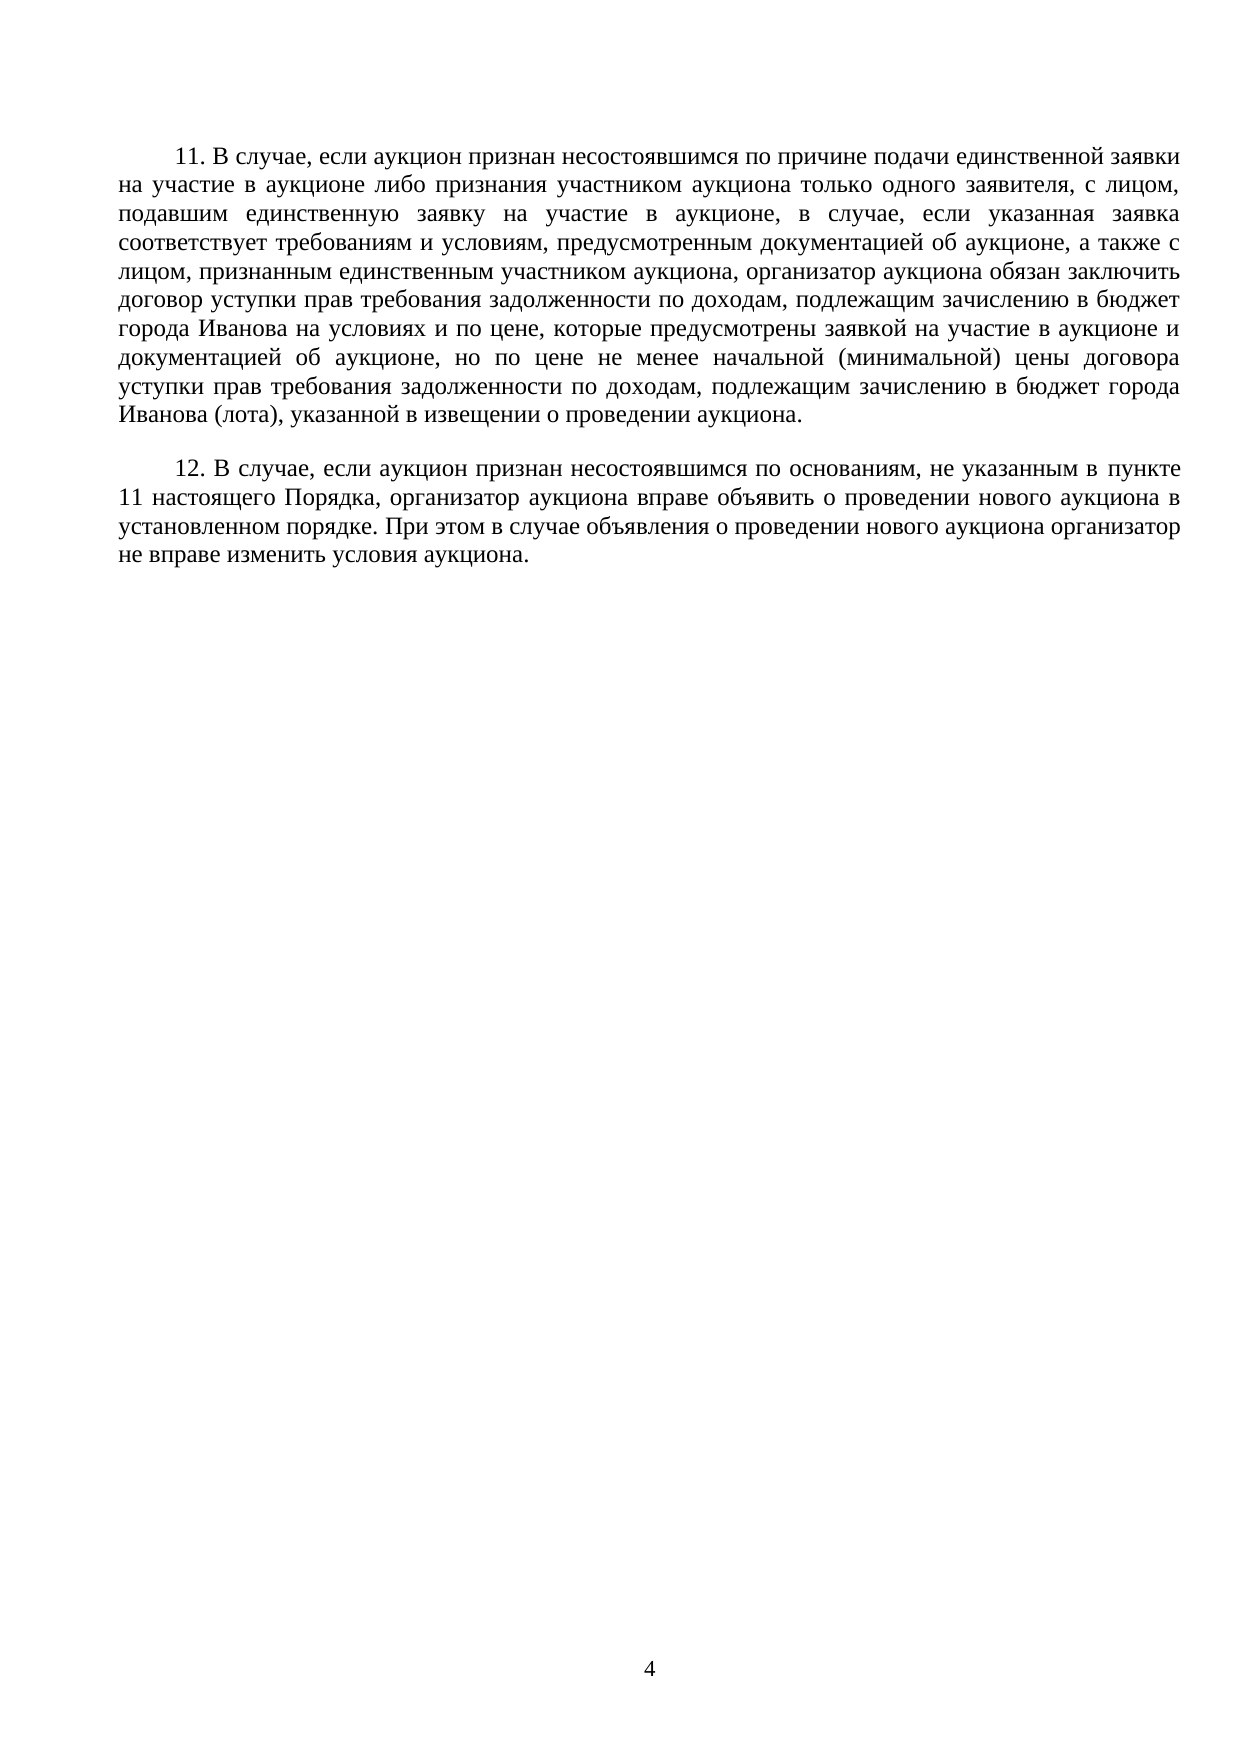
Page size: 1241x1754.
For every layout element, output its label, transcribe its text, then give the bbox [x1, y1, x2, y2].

text 12. В случае, если аукцион признан несостоявшимся по основаниям, не указанным в пункте 11 настоящего Порядка, организатор аукциона вправе объявить о проведении нового аукциона в установленном порядке. При этом в случае объявления о проведении нового аукциона организатор не вправе изменить условия аукциона. [118, 453, 1181, 568]
text 11. В случае, если аукцион признан несостоявшимся по причине подачи единственной заявки на участие в аукционе либо признания участником аукциона только одного заявителя, с лицом, подавшим единственную заявку на участие в аукционе, в случае, если указанная заявка соответствует требованиям и условиям, предусмотренным документацией об аукционе, а также с лицом, признанным единственным участником аукциона, организатор аукциона обязан заключить договор уступки прав требования задолженности по доходам, подлежащим зачислению в бюджет города Иванова на условиях и по цене, которые предусмотрены заявкой на участие в аукционе и документацией об аукционе, но по цене не менее начальной (минимальной) цены договора уступки прав требования задолженности по доходам, подлежащим зачислению в бюджет города Иванова (лота), указанной в извещении о проведении аукциона. [118, 141, 1181, 428]
